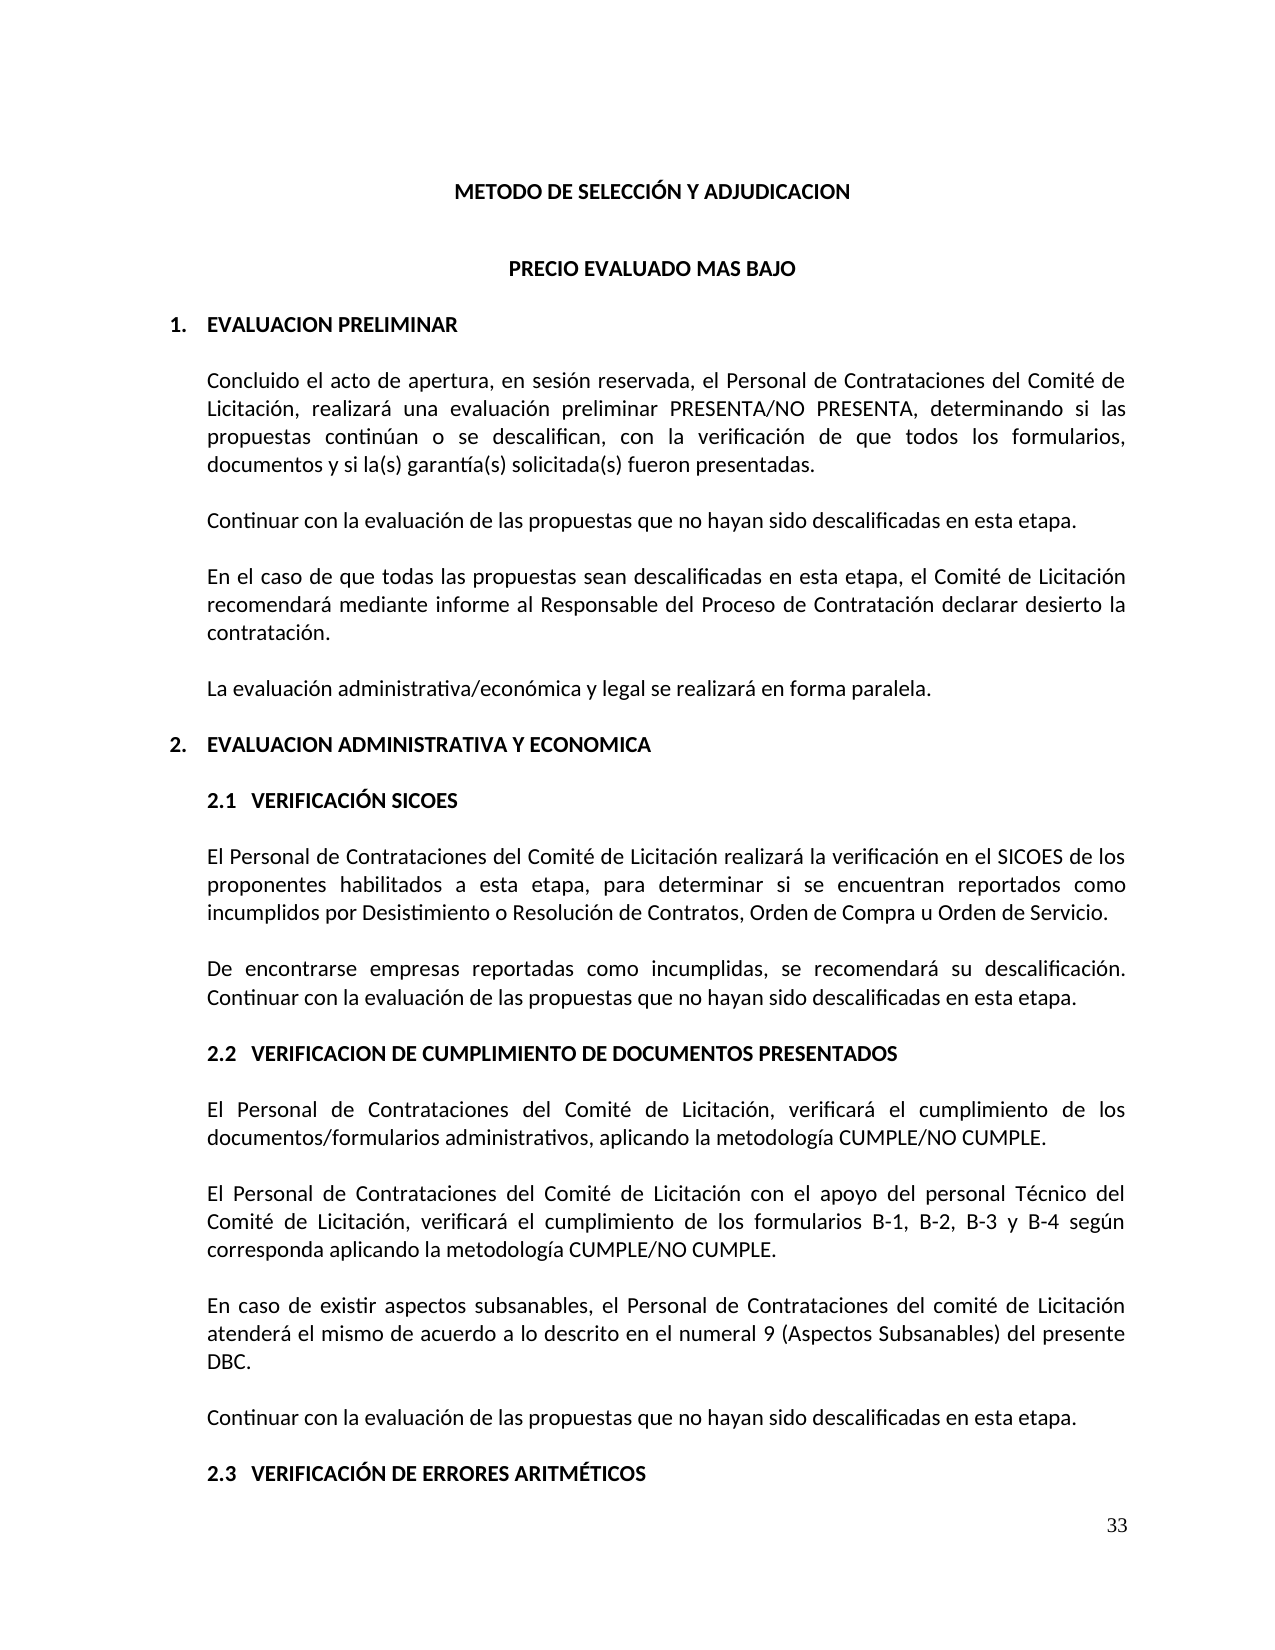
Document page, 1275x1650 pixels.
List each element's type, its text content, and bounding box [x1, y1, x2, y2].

list VERIFICACION DE CUMPLIMIENTO DE DOCUMENTOS PRESENTADOS [207, 1039, 1127, 1067]
text El Personal de Contrataciones del Comité de Licitación con el apoyo del personal Técnico del Comité de Licitación, verificará el cumplimiento de los formularios B-1, B-2, B-3 y B-4 según corresponda aplicando la metodología CUMPLE/NO CUMPLE. [207, 1179, 1127, 1263]
text Concluido el acto de apertura, en sesión reservada, el Personal de Contrataciones del Comité de Licitación, realizará una evaluación preliminar PRESENTA/NO PRESENTA, determinando si las propuestas continúan o se descalifican, con la verificación de que todos los formularios, documentos y si la(s) garantía(s) solicitada(s) fueron presentadas. [207, 366, 1127, 478]
list EVALUACION ADMINISTRATIVA Y ECONOMICA [169, 730, 1127, 758]
text La evaluación administrativa/económica y legal se realizará en forma paralela. [207, 674, 1127, 702]
list EVALUACION PRELIMINAR [169, 310, 1127, 338]
text Continuar con la evaluación de las propuestas que no hayan sido descalificadas en esta etapa. [207, 506, 1127, 534]
text De encontrarse empresas reportadas como incumplidas, se recomendará su descalificación. Continuar con la evaluación de las propuestas que no hayan sido descalificadas en esta etapa. [207, 954, 1127, 1011]
text METODO DE SELECCIÓN Y ADJUDICACION [177, 177, 1127, 205]
text PRECIO EVALUADO MAS BAJO [177, 254, 1127, 282]
text En el caso de que todas las propuestas sean descalificadas en esta etapa, el Comité de Licitación recomendará mediante informe al Responsable del Proceso de Contratación declarar desierto la contratación. [207, 562, 1127, 646]
text En caso de existir aspectos subsanables, el Personal de Contrataciones del comité de Licitación atenderá el mismo de acuerdo a lo descrito en el numeral 9 (Aspectos Subsanables) del presente DBC. [207, 1291, 1127, 1375]
list VERIFICACIÓN SICOES [207, 786, 1127, 814]
text El Personal de Contrataciones del Comité de Licitación realizará la verificación en el SICOES de los proponentes habilitados a esta etapa, para determinar si se encuentran reportados como incumplidos por Desistimiento o Resolución de Contratos, Orden de Compra u Orden de Servicio. [207, 842, 1127, 927]
text El Personal de Contrataciones del Comité de Licitación, verificará el cumplimiento de los documentos/formularios administrativos, aplicando la metodología CUMPLE/NO CUMPLE. [207, 1095, 1127, 1151]
text Continuar con la evaluación de las propuestas que no hayan sido descalificadas en esta etapa. [207, 1403, 1127, 1431]
list VERIFICACIÓN DE ERRORES ARITMÉTICOS [207, 1459, 1127, 1487]
